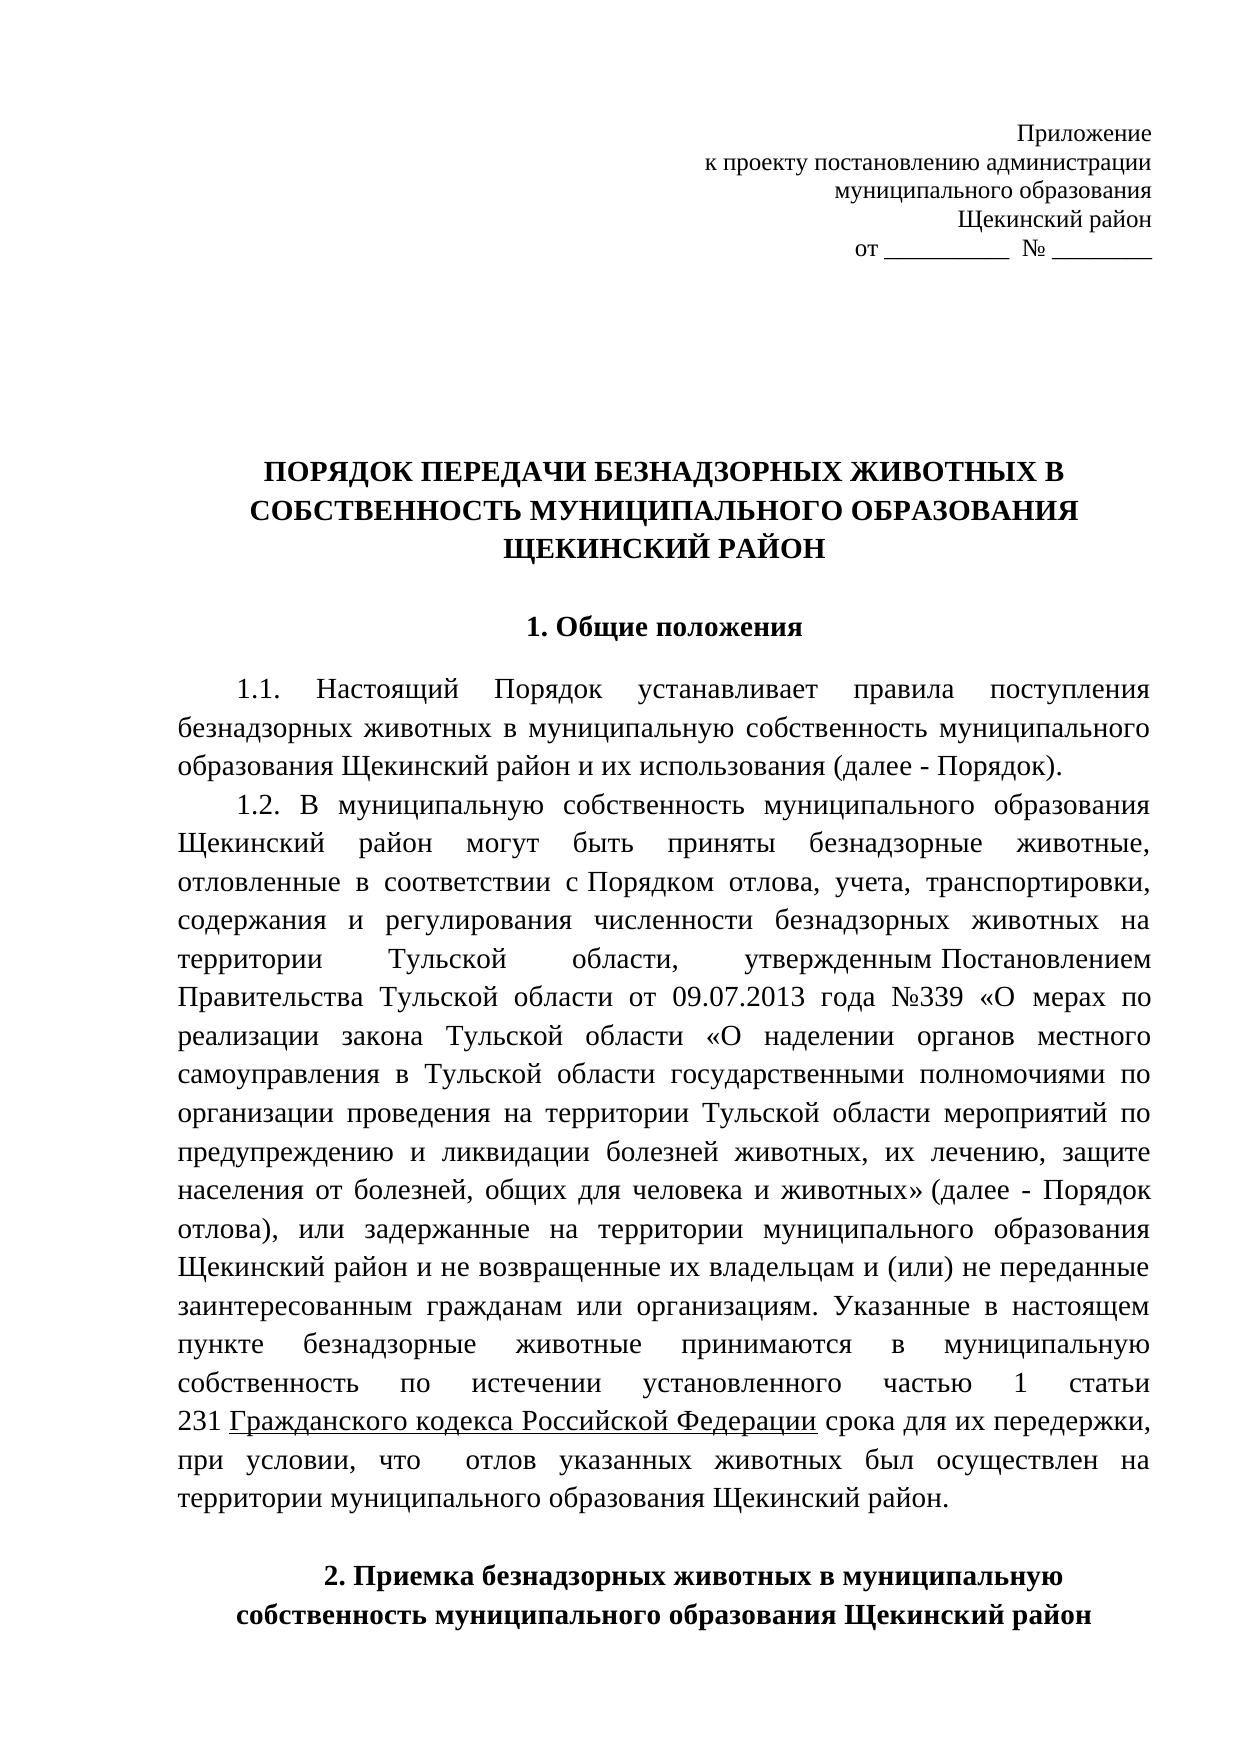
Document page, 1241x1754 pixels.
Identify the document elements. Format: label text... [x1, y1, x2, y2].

text 2. Приемка безнадзорных животных в муниципальную собственность муниципального образования Щекинский район [177, 1558, 1152, 1630]
text 1.2. В муниципальную собственность муниципального образования Щекинский район могут быть приняты безнадзорные животные, отловленные в соответствии с Порядком отлова, учета, транспортировки, содержания и регулирования численности безнадзорных животных на территории Тульской области, утвержденным Постановлением Правительства Тульской области от 09.07.2013 года №339 «О мерах по реализации закона Тульской области «О наделении органов местного самоуправления в Тульской области государственными полномочиями по организации проведения на территории Тульской области мероприятий по предупреждению и ликвидации болезней животных, их лечению, защите населения от болезней, общих для человека и животных» (далее - Порядок отлова), или задержанные на территории муниципального образования Щекинский район и не возвращенные их владельцам и (или) не переданные заинтересованным гражданам или организациям. Указанные в настоящем пункте безнадзорные животные принимаются в муниципальную собственность по истечении установленного частью 1 статьи 231 Гражданского кодекса Российской Федерации срока для их передержки, при условии, что отлов указанных животных был осуществлен на территории муниципального образования Щекинский район. [177, 787, 1152, 1514]
text к проекту постановлению администрации [177, 147, 1152, 176]
text Приложение [0, 118, 1152, 147]
text ПОРЯДОК ПЕРЕДАЧИ БЕЗНАДЗОРНЫХ ЖИВОТНЫХ В СОБСТВЕННОСТЬ МУНИЦИПАЛЬНОГО ОБРАЗОВАНИЯ ЩЕКИНСКИЙ РАЙОН [177, 454, 1152, 565]
text Щекинский район [177, 204, 1152, 233]
text 1. Общие положения [177, 609, 1152, 643]
text муниципального образования [177, 176, 1152, 204]
text от __________ № ________ [177, 233, 1152, 262]
text 1.1. Настоящий Порядок устанавливает правила поступления безнадзорных животных в муниципальную собственность муниципального образования Щекинский район и их использования (далее - Порядок). [177, 671, 1152, 782]
